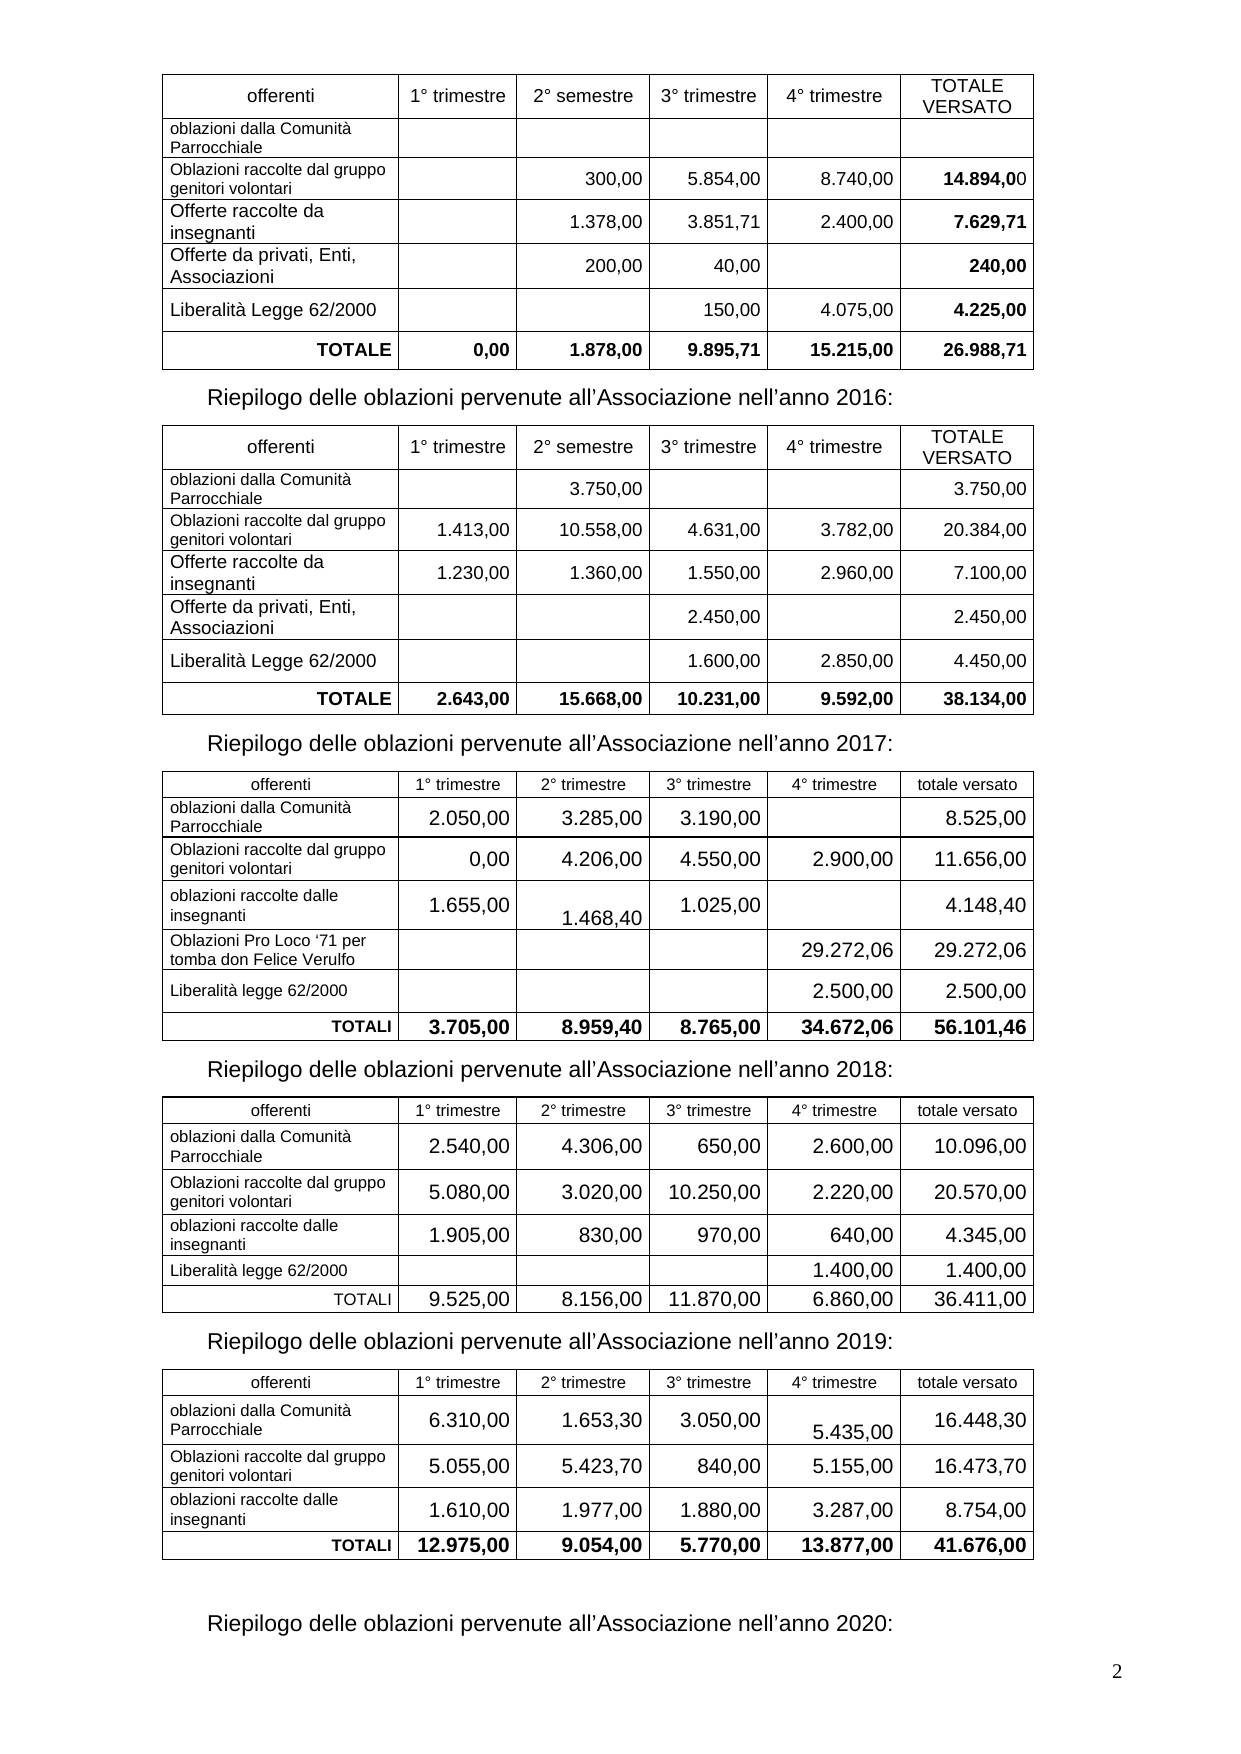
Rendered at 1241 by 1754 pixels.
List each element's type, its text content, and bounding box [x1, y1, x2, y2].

table_header 4° trimestre [768, 75, 900, 118]
table_cell TOTALI [163, 1532, 398, 1558]
table_cell 4.450,00 [901, 640, 1033, 682]
table_cell 20.570,00 [901, 1170, 1033, 1214]
table_cell 6.860,00 [768, 1286, 900, 1312]
table_cell Oblazioni Pro Loco ‘71 per tomba don Felice Verulfo [163, 930, 398, 969]
table_cell 8.959,40 [517, 1013, 649, 1040]
table_cell Offerte da privati, Enti, Associazioni [163, 595, 398, 638]
table_cell oblazioni dalla Comunità Parrocchiale [163, 470, 398, 508]
table_cell oblazioni raccolte dalle insegnanti [163, 1215, 398, 1255]
table_cell 3.750,00 [517, 470, 649, 508]
table_cell 4.075,00 [768, 289, 900, 331]
table_cell 29.272,06 [768, 930, 900, 969]
table_cell 840,00 [650, 1445, 767, 1487]
table_cell Liberalità Legge 62/2000 [163, 289, 398, 331]
table_cell oblazioni dalla Comunità Parrocchiale [163, 1396, 398, 1444]
table_cell 11.870,00 [650, 1286, 767, 1312]
table_cell [399, 119, 516, 157]
table_cell 2.450,00 [650, 595, 767, 638]
table_cell [901, 119, 1033, 157]
table_cell 3.750,00 [901, 470, 1033, 508]
table_cell 2.900,00 [768, 838, 900, 880]
table_cell [399, 244, 516, 287]
table_cell [650, 470, 767, 508]
table_header 3° trimestre [650, 772, 767, 797]
table_cell Liberalità Legge 62/2000 [163, 640, 398, 682]
table_cell Offerte raccolte da insegnanti [163, 200, 398, 243]
table_cell 20.384,00 [901, 509, 1033, 550]
table_cell 5.770,00 [650, 1532, 767, 1558]
table_cell 7.100,00 [901, 551, 1033, 594]
table_cell 10.250,00 [650, 1170, 767, 1214]
table_cell 16.473,70 [901, 1445, 1033, 1487]
table_cell 3.050,00 [650, 1396, 767, 1444]
table_cell 9.525,00 [399, 1286, 516, 1312]
table_cell [399, 970, 516, 1012]
table_cell 1.610,00 [399, 1488, 516, 1531]
table_cell [399, 289, 516, 331]
table_cell Oblazioni raccolte dal gruppo genitori volontari [163, 158, 398, 199]
table_header TOTALE VERSATO [901, 75, 1033, 118]
table_cell [517, 970, 649, 1012]
table_cell 16.448,30 [901, 1396, 1033, 1444]
table_cell 0,00 [399, 838, 516, 880]
table_cell 1.230,00 [399, 551, 516, 594]
table_cell [768, 470, 900, 508]
table_cell 4.631,00 [650, 509, 767, 550]
table_cell 5.854,00 [650, 158, 767, 199]
table_header 1° trimestre [399, 426, 516, 469]
table_cell 1.550,00 [650, 551, 767, 594]
table_cell 1.468,40 [517, 881, 649, 929]
table_cell Oblazioni raccolte dal gruppo genitori volontari [163, 1170, 398, 1214]
table_cell 8.156,00 [517, 1286, 649, 1312]
table_cell 2.400,00 [768, 200, 900, 243]
table_cell 3.287,00 [768, 1488, 900, 1531]
table_cell 38.134,00 [901, 683, 1033, 714]
table_cell [399, 595, 516, 638]
table_cell 1.878,00 [517, 332, 649, 368]
table_cell 13.877,00 [768, 1532, 900, 1558]
table_cell 8.765,00 [650, 1013, 767, 1040]
table_cell 15.668,00 [517, 683, 649, 714]
table_cell 2.960,00 [768, 551, 900, 594]
table_cell 34.672,06 [768, 1013, 900, 1040]
table_cell Oblazioni raccolte dal gruppo genitori volontari [163, 838, 398, 880]
table_header 4° trimestre [768, 426, 900, 469]
table_cell 3.705,00 [399, 1013, 516, 1040]
table_cell 36.411,00 [901, 1286, 1033, 1312]
table_cell Offerte da privati, Enti, Associazioni [163, 244, 398, 287]
table_cell 11.656,00 [901, 838, 1033, 880]
table_cell 1.655,00 [399, 881, 516, 929]
table_cell [768, 798, 900, 836]
table_cell 9.895,71 [650, 332, 767, 368]
table_cell TOTALI [163, 1286, 398, 1312]
table_header 1° trimestre [399, 1370, 516, 1395]
table_header offerenti [163, 75, 398, 118]
text Riepilogo delle oblazioni pervenute all’Associazione nell’anno 2016: [207, 384, 1122, 410]
table_cell [768, 244, 900, 287]
table_cell 8.754,00 [901, 1488, 1033, 1531]
table_cell 1.600,00 [650, 640, 767, 682]
table_cell 830,00 [517, 1215, 649, 1255]
table_cell Offerte raccolte da insegnanti [163, 551, 398, 594]
table_header offerenti [163, 1370, 398, 1395]
table_cell 10.231,00 [650, 683, 767, 714]
table_header offerenti [163, 426, 398, 469]
table_cell 650,00 [650, 1124, 767, 1169]
table_cell 4.345,00 [901, 1215, 1033, 1255]
table_cell 640,00 [768, 1215, 900, 1255]
table_cell 5.435,00 [768, 1396, 900, 1444]
table_cell 2.050,00 [399, 798, 516, 836]
table_cell [399, 930, 516, 969]
table_cell 1.400,00 [901, 1256, 1033, 1285]
table_header 1° trimestre [399, 75, 516, 118]
table_cell [399, 1256, 516, 1285]
table_cell [517, 119, 649, 157]
table_cell 8.740,00 [768, 158, 900, 199]
table_cell [517, 640, 649, 682]
table_cell 4.550,00 [650, 838, 767, 880]
table_header offerenti [163, 1098, 398, 1123]
table_cell oblazioni dalla Comunità Parrocchiale [163, 119, 398, 157]
table_header 3° trimestre [650, 75, 767, 118]
text Riepilogo delle oblazioni pervenute all’Associazione nell’anno 2017: [207, 730, 1122, 756]
table_cell 1.025,00 [650, 881, 767, 929]
table_cell 5.055,00 [399, 1445, 516, 1487]
table_cell 3.190,00 [650, 798, 767, 836]
table_header 4° trimestre [768, 1098, 900, 1123]
table_cell 1.413,00 [399, 509, 516, 550]
table_cell 2.450,00 [901, 595, 1033, 638]
table_cell [650, 119, 767, 157]
text Riepilogo delle oblazioni pervenute all’Associazione nell’anno 2018: [207, 1056, 1122, 1082]
table_cell 8.525,00 [901, 798, 1033, 836]
table_cell 1.378,00 [517, 200, 649, 243]
text Riepilogo delle oblazioni pervenute all’Associazione nell’anno 2019: [207, 1328, 1122, 1354]
table_cell 2.850,00 [768, 640, 900, 682]
table_cell [650, 970, 767, 1012]
text Riepilogo delle oblazioni pervenute all’Associazione nell’anno 2020: [207, 1610, 1122, 1636]
table_cell 40,00 [650, 244, 767, 287]
table_cell 2.220,00 [768, 1170, 900, 1214]
table_cell 1.400,00 [768, 1256, 900, 1285]
table_header 3° trimestre [650, 1370, 767, 1395]
table_cell Liberalità legge 62/2000 [163, 1256, 398, 1285]
table_header 1° trimestre [399, 772, 516, 797]
table_cell [517, 289, 649, 331]
table_cell 4.225,00 [901, 289, 1033, 331]
table_cell [399, 200, 516, 243]
table_cell 56.101,46 [901, 1013, 1033, 1040]
table_header 2° trimestre [517, 772, 649, 797]
table_cell 1.360,00 [517, 551, 649, 594]
table_header 2° trimestre [517, 1370, 649, 1395]
table_cell 7.629,71 [901, 200, 1033, 243]
table_cell [768, 881, 900, 929]
table_cell 26.988,71 [901, 332, 1033, 368]
table_cell TOTALE [163, 332, 398, 368]
table_cell oblazioni dalla Comunità Parrocchiale [163, 798, 398, 836]
table_cell 2.600,00 [768, 1124, 900, 1169]
table_header 2° semestre [517, 426, 649, 469]
table_cell 29.272,06 [901, 930, 1033, 969]
table_cell 5.080,00 [399, 1170, 516, 1214]
table_cell 5.155,00 [768, 1445, 900, 1487]
table_header 3° trimestre [650, 1098, 767, 1123]
table_cell 14.894,00 [901, 158, 1033, 199]
table_cell 1.880,00 [650, 1488, 767, 1531]
table_cell 5.423,70 [517, 1445, 649, 1487]
table_cell 2.540,00 [399, 1124, 516, 1169]
table_cell Oblazioni raccolte dal gruppo genitori volontari [163, 509, 398, 550]
table_cell oblazioni dalla Comunità Parrocchiale [163, 1124, 398, 1169]
table_cell 41.676,00 [901, 1532, 1033, 1558]
table_cell [768, 119, 900, 157]
table_cell [399, 640, 516, 682]
table_header totale versato [901, 772, 1033, 797]
table_cell 2.500,00 [901, 970, 1033, 1012]
table_cell 6.310,00 [399, 1396, 516, 1444]
table_header offerenti [163, 772, 398, 797]
table_cell 4.306,00 [517, 1124, 649, 1169]
table_cell 0,00 [399, 332, 516, 368]
table_cell [517, 1256, 649, 1285]
table_cell [517, 595, 649, 638]
table_cell [399, 470, 516, 508]
table_header 4° trimestre [768, 1370, 900, 1395]
table_header TOTALE VERSATO [901, 426, 1033, 469]
table_cell oblazioni raccolte dalle insegnanti [163, 1488, 398, 1531]
table_cell 4.206,00 [517, 838, 649, 880]
table_cell 1.653,30 [517, 1396, 649, 1444]
table_header 2° semestre [517, 75, 649, 118]
table_cell 970,00 [650, 1215, 767, 1255]
table_cell 300,00 [517, 158, 649, 199]
table_cell [650, 930, 767, 969]
table_cell oblazioni raccolte dalle insegnanti [163, 881, 398, 929]
table_cell 15.215,00 [768, 332, 900, 368]
table_header 1° trimestre [399, 1098, 516, 1123]
table_cell 10.558,00 [517, 509, 649, 550]
table_cell 200,00 [517, 244, 649, 287]
table_cell 9.054,00 [517, 1532, 649, 1558]
table_cell 2.643,00 [399, 683, 516, 714]
table_header 2° trimestre [517, 1098, 649, 1123]
table_cell 1.905,00 [399, 1215, 516, 1255]
table_header totale versato [901, 1370, 1033, 1395]
table_cell 3.285,00 [517, 798, 649, 836]
table_cell Oblazioni raccolte dal gruppo genitori volontari [163, 1445, 398, 1487]
table_cell 240,00 [901, 244, 1033, 287]
table_cell [768, 595, 900, 638]
table_cell [650, 1256, 767, 1285]
table_cell 2.500,00 [768, 970, 900, 1012]
table_cell TOTALE [163, 683, 398, 714]
table_cell 9.592,00 [768, 683, 900, 714]
table_cell 150,00 [650, 289, 767, 331]
table_header totale versato [901, 1098, 1033, 1123]
table_cell Liberalità legge 62/2000 [163, 970, 398, 1012]
table_cell 3.020,00 [517, 1170, 649, 1214]
table_header 3° trimestre [650, 426, 767, 469]
table_cell 3.782,00 [768, 509, 900, 550]
table_cell 3.851,71 [650, 200, 767, 243]
table_cell 12.975,00 [399, 1532, 516, 1558]
table_cell 4.148,40 [901, 881, 1033, 929]
table_cell [517, 930, 649, 969]
table_cell [399, 158, 516, 199]
table_cell TOTALI [163, 1013, 398, 1040]
table_cell 10.096,00 [901, 1124, 1033, 1169]
table_cell 1.977,00 [517, 1488, 649, 1531]
table_header 4° trimestre [768, 772, 900, 797]
